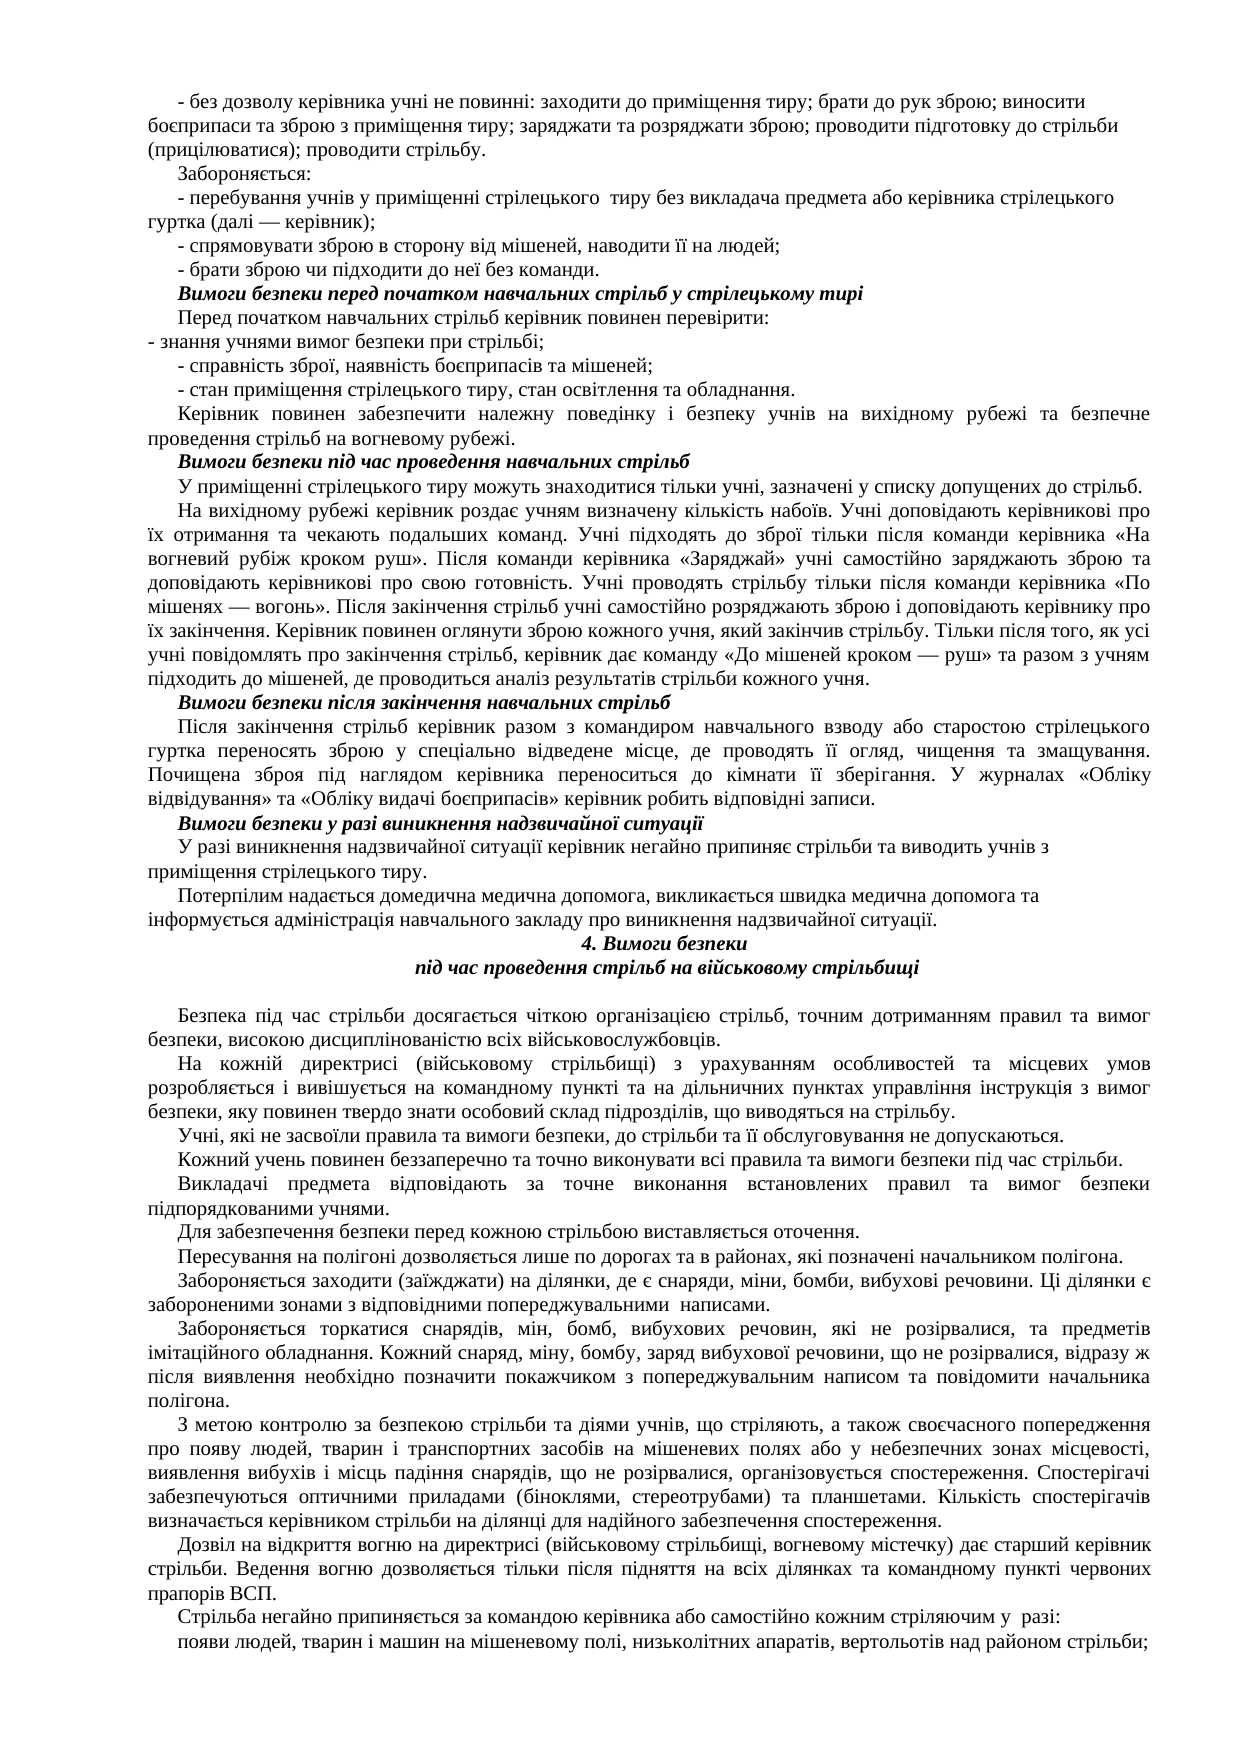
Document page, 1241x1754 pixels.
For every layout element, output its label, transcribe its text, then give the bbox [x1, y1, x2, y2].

text - справність зброї, наявність боєприпасів та мішеней; [148, 353, 1152, 377]
text З метою контролю за безпекою стрільби та діями учнів, що стріляють, а також своєчасного попередження про появу людей, тварин і транспортних засобів на мішеневих полях або у небезпечних зонах місцевості, виявлення вибухів і місць падіння снарядів, що не розірвалися, організовується спостереження. Спостерігачі забезпечуються оптичними приладами (біноклями, стереотрубами) та планшетами. Кількість спостерігачів визначається керівником стрільби на ділянці для надійного забезпечення спостереження. [148, 1412, 1152, 1532]
text появи людей, тварин і машин на мішеневому полі, низьколітних апаратів, вертольотів над районом стрільби; [148, 1628, 1152, 1653]
text Після закінчення стрільб керівник разом з командиром навчального взводу або старостою стрілецького гуртка переносять зброю у спеціально відведене місце, де проводять її огляд, чищення та змащування. Почищена зброя під наглядом керівника переноситься до кімнати її зберігання. У журналах «Обліку відвідування» та «Обліку видачі боєприпасів» керівник робить відповідні записи. [148, 714, 1152, 810]
text На кожній директрисі (військовому стрільбищі) з урахуванням особливостей та місцевих умов розробляється і вивішується на командному пункті та на дільничних пунктах управління інструкція з вимог безпеки, яку повинен твердо знати особовий склад підрозділів, що виводяться на стрільбу. [148, 1051, 1152, 1123]
text 4. Вимоги безпеки [148, 931, 1152, 955]
text Учні, які не засвоїли правила та вимоги безпеки, до стрільби та її обслуговування не допускаються. [148, 1123, 1152, 1147]
text Стрільба негайно припиняється за командою керівника або самостійно кожним стріляючим у разі: [148, 1604, 1152, 1628]
text - спрямовувати зброю в сторону від мішеней, наводити її на людей; [148, 233, 1152, 257]
text під час проведення стрільб на військовому стрільбищі [148, 955, 1152, 979]
text - стан приміщення стрілецького тиру, стан освітлення та обладнання. [148, 377, 1152, 401]
text Дозвіл на відкриття вогню на директрисі (військовому стрільбищі, вогневому містечку) дає старший керівник стрільби. Ведення вогню дозволяється тільки після підняття на всіх ділянках та командному пункті червоних прапорів ВСП. [148, 1532, 1152, 1604]
text Вимоги безпеки перед початком навчальних стрільб у стрілецькому тирі [148, 281, 1152, 305]
text Потерпілим надається домедична медична допомога, викликається швидка медична допомога та інформується адміністрація навчального закладу про виникнення надзвичайної ситуації. [148, 883, 1152, 931]
text Для забезпечення безпеки перед кожною стрільбою виставляється оточення. [148, 1219, 1152, 1243]
text Забороняється: [148, 161, 1152, 185]
text Пересування на полігоні дозволяється лише по дорогах та в районах, які позначені начальником полігона. [148, 1243, 1152, 1268]
text На вихідному рубежі керівник роздає учням визначену кількість набоїв. Учні доповідають керівникові про їх отримання та чекають подальших команд. Учні підходять до зброї тільки після команди керівника «На вогневий рубіж кроком руш». Після команди керівника «Заряджай» учні самостійно заряджають зброю та доповідають керівникові про свою готовність. Учні проводять стрільбу тільки після команди керівника «По мішенях — вогонь». Після закінчення стрільб учні самостійно розряджають зброю і доповідають керівнику про їх закінчення. Керівник повинен оглянути зброю кожного учня, який закінчив стрільбу. Тільки після того, як усі учні повідомлять про закінчення стрільб, керівник дає команду «До мішеней кроком — руш» та разом з учням підходить до мішеней, де проводиться аналіз результатів стрільби кожного учня. [148, 498, 1152, 690]
text - брати зброю чи підходити до неї без команди. [148, 257, 1152, 281]
text Вимоги безпеки під час проведення навчальних стрільб [148, 449, 1152, 473]
text Керівник повинен забезпечити належну поведінку і безпеку учнів на вихідному рубежі та безпечне проведення стрільб на вогневому рубежі. [148, 401, 1152, 449]
text Забороняється заходити (заїжджати) на ділянки, де є снаряди, міни, бомби, вибухові речовини. Ці ділянки є забороненими зонами з відповідними попереджувальними написами. [148, 1268, 1152, 1316]
text Вимоги безпеки після закінчення навчальних стрільб [148, 690, 1152, 714]
text Вимоги безпеки у разі виникнення надзвичайної ситуації [148, 810, 1152, 834]
text - перебування учнів у приміщенні стрілецького тиру без викладача предмета або керівника стрілецького гуртка (далі — керівник); [148, 185, 1152, 233]
text Перед початком навчальних стрільб керівник повинен перевірити: - знання учнями вимог безпеки при стрільбі; [148, 305, 1152, 353]
text У разі виникнення надзвичайної ситуації керівник негайно припиняє стрільби та виводить учнів з приміщення стрілецького тиру. [148, 834, 1152, 883]
text - без дозволу керівника учні не повинні: заходити до приміщення тиру; брати до рук зброю; виносити боєприпаси та зброю з приміщення тиру; заряджати та розряджати зброю; проводити підготовку до стрільби (прицілюватися); проводити стрільбу. [148, 88, 1152, 161]
text Викладачі предмета відповідають за точне виконання встановлених правил та вимог безпеки підпорядкованими учнями. [148, 1171, 1152, 1219]
text Забороняється торкатися снарядів, мін, бомб, вибухових речовин, які не розірвалися, та предметів імітаційного обладнання. Кожний снаряд, міну, бомбу, заряд вибухової речовини, що не розірвалися, відразу ж після виявлення необхідно позначити покажчиком з попереджувальним написом та повідомити начальника полігона. [148, 1316, 1152, 1412]
text У приміщенні стрілецького тиру можуть знаходитися тільки учні, зазначені у списку допущених до стрільб. [148, 473, 1152, 498]
text Безпека під час стрільби досягається чіткою організацією стрільб, точним дотриманням правил та вимог безпеки, високою дисциплінованістю всіх військовослужбовців. [148, 1003, 1152, 1051]
text Кожний учень повинен беззаперечно та точно виконувати всі правила та вимоги безпеки під час стрільби. [148, 1147, 1152, 1171]
